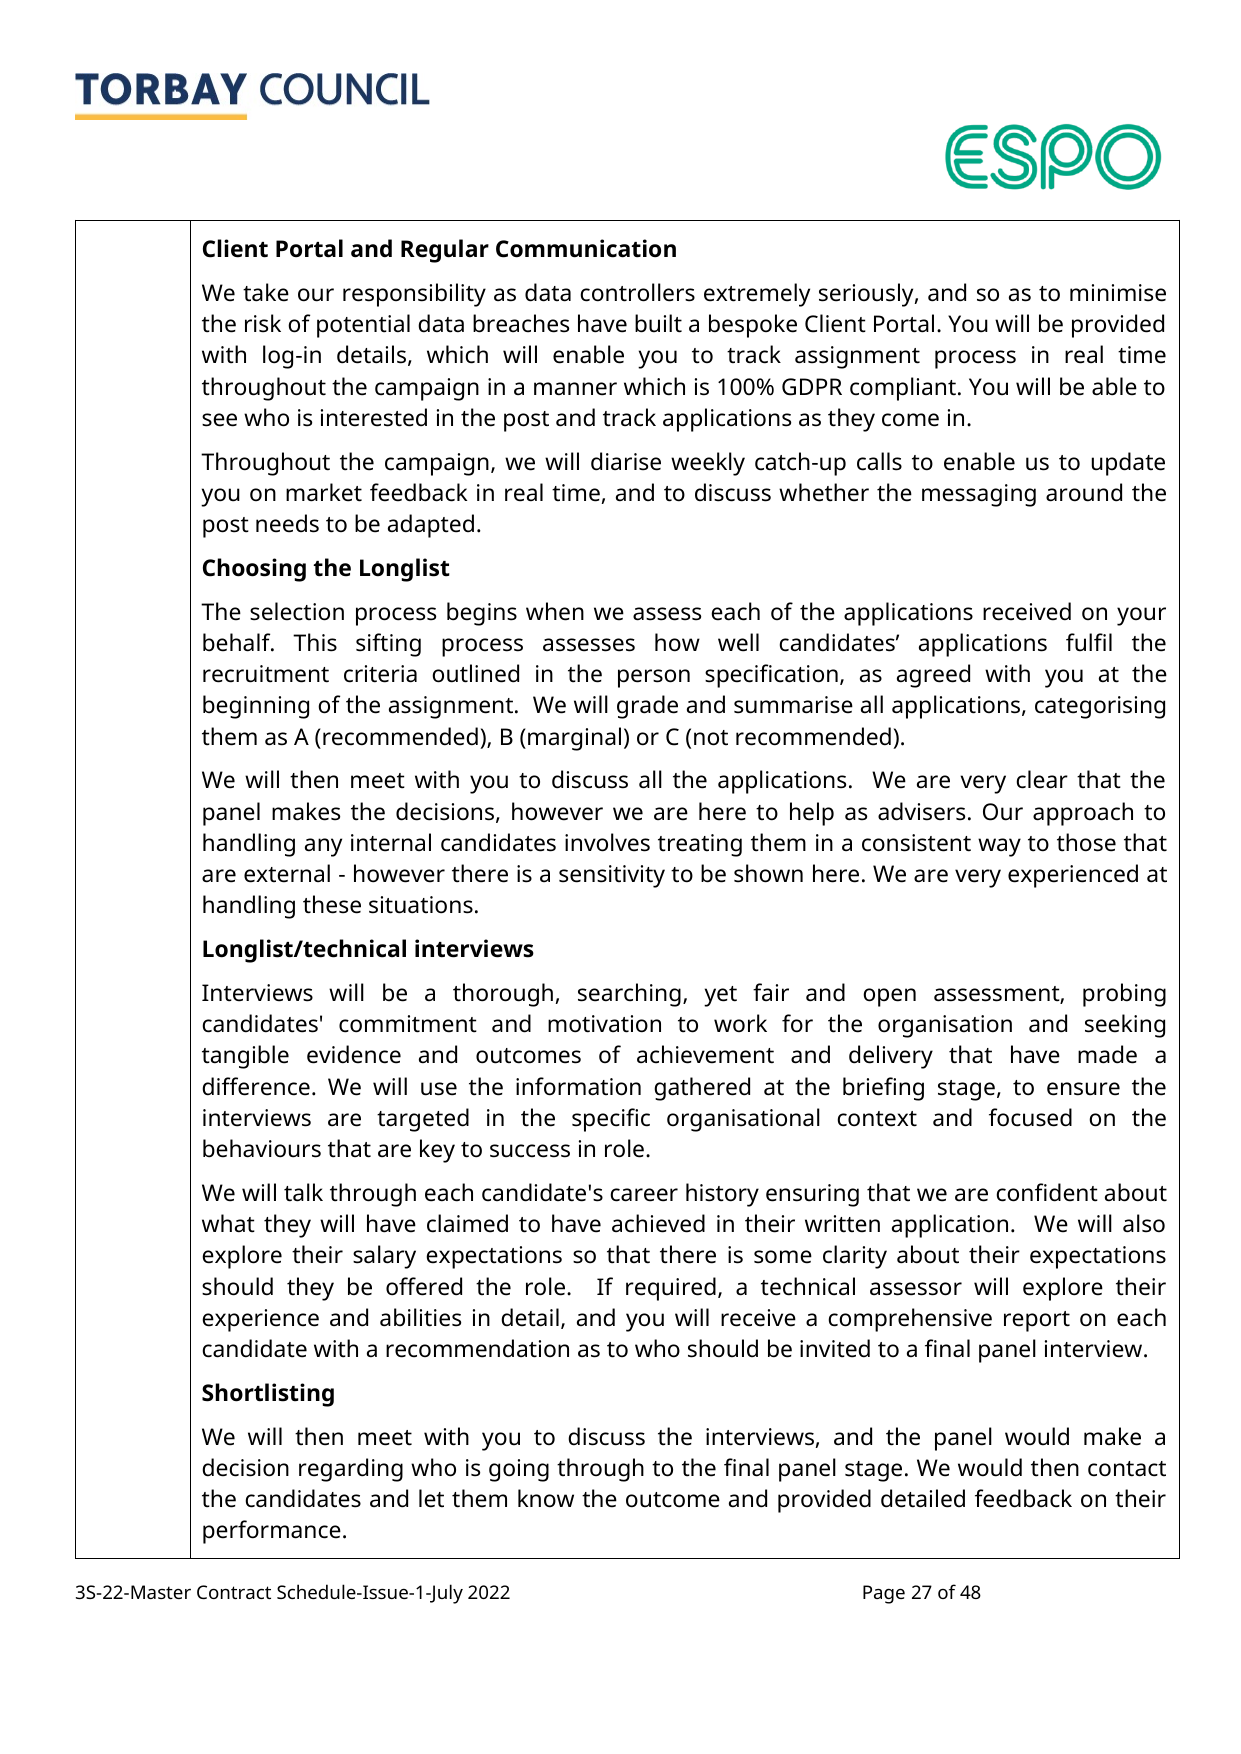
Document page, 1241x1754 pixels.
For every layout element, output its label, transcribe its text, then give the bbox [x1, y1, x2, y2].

picture [75, 73, 430, 120]
picture [940, 119, 1166, 195]
